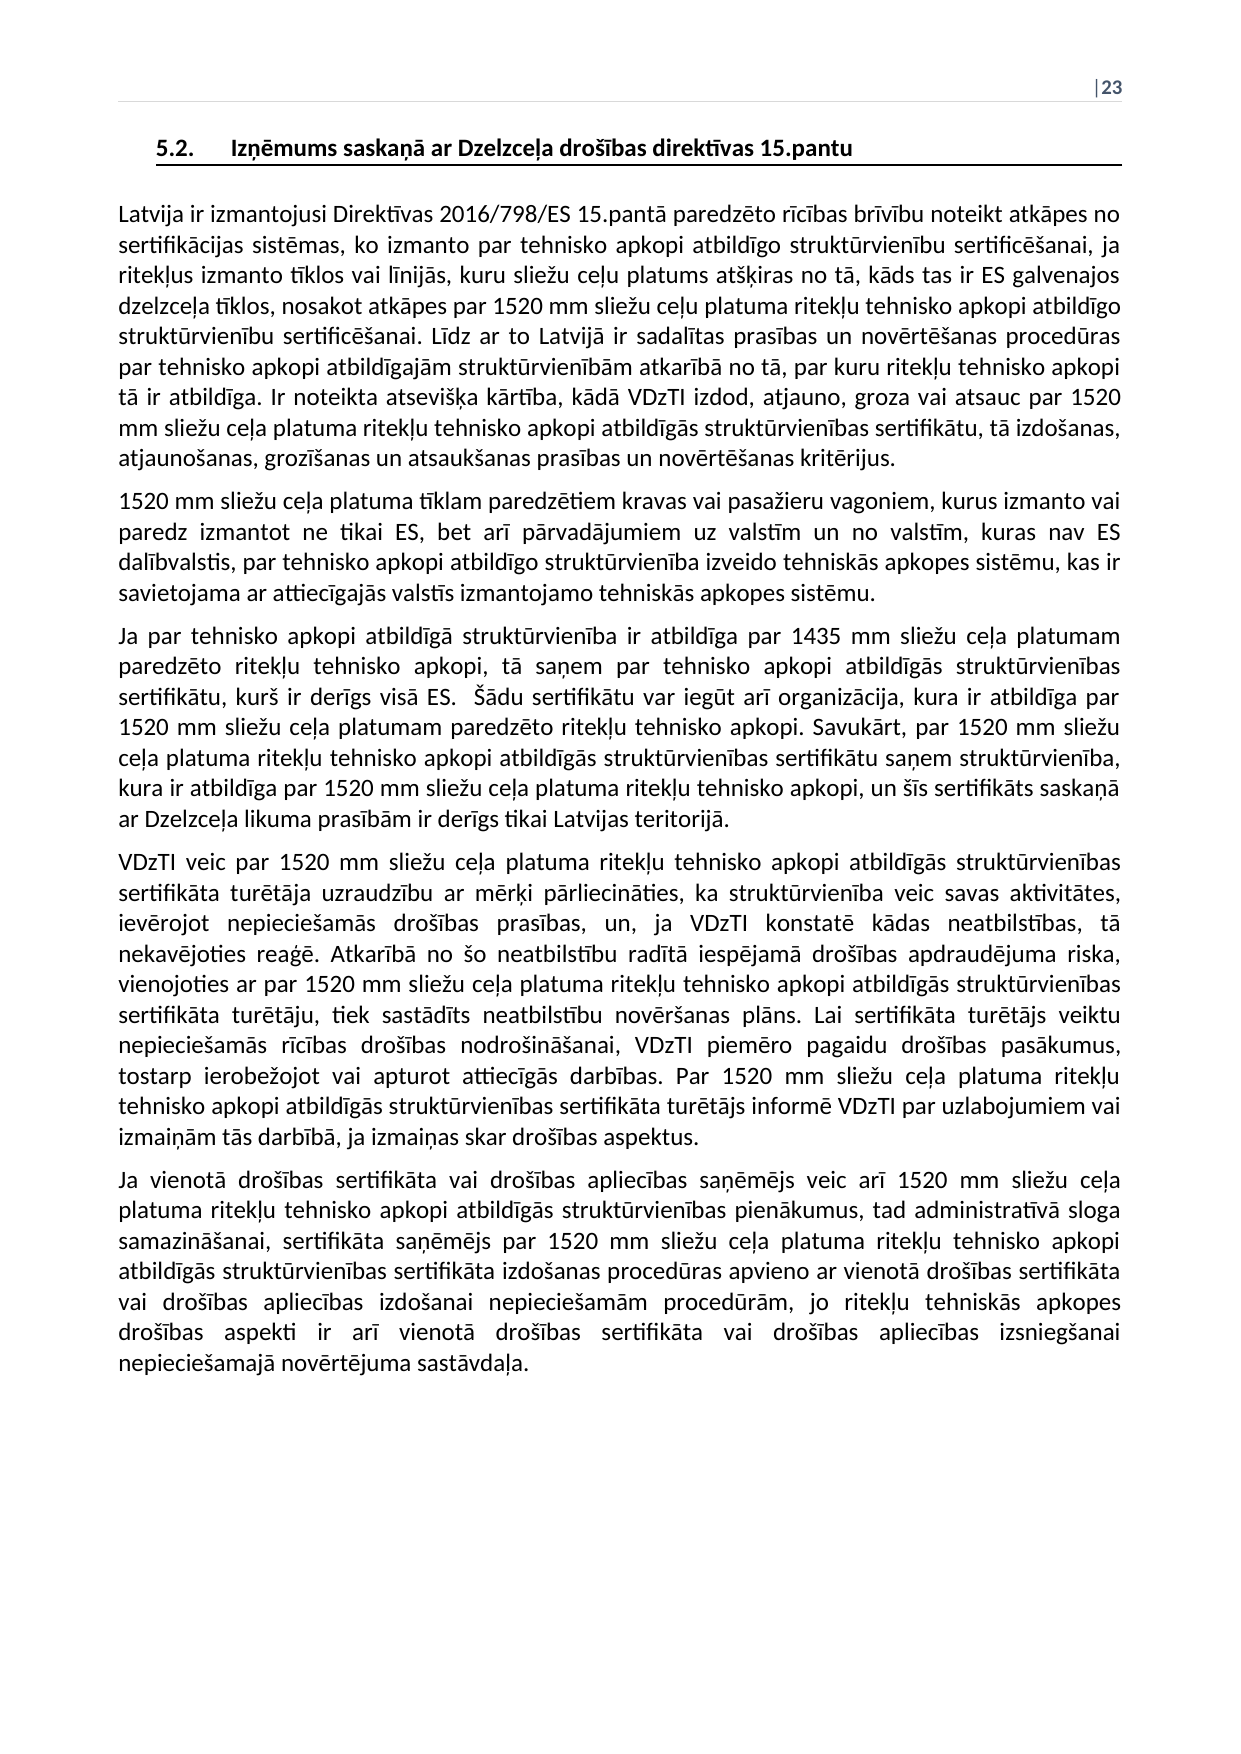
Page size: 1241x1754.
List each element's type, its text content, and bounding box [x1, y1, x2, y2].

subtitle Izņēmums saskaņā ar Dzelzceļa drošības direktīvas 15.pantu [156, 132, 1122, 164]
text Latvija ir izmantojusi Direktīvas 2016/798/ES 15.pantā paredzēto rīcības brīvību noteikt atkāpes no sertifikācijas sistēmas, ko izmanto par tehnisko apkopi atbildīgo struktūrvienību sertificēšanai, ja ritekļus izmanto tīklos vai līnijās, kuru sliežu ceļu platums atšķiras no tā, kāds tas ir ES galvenajos dzelzceļa tīklos, nosakot atkāpes par 1520 mm sliežu ceļu platuma ritekļu tehnisko apkopi atbildīgo struktūrvienību sertificēšanai. Līdz ar to Latvijā ir sadalītas prasības un novērtēšanas procedūras par tehnisko apkopi atbildīgajām struktūrvienībām atkarībā no tā, par kuru ritekļu tehnisko apkopi tā ir atbildīga. Ir noteikta atsevišķa kārtība, kādā VDzTI izdod, atjauno, groza vai atsauc par 1520 mm sliežu ceļa platuma ritekļu tehnisko apkopi atbildīgās struktūrvienības sertifikātu, tā izdošanas, atjaunošanas, grozīšanas un atsaukšanas prasības un novērtēšanas kritērijus. [118, 198, 1122, 473]
text 1520 mm sliežu ceļa platuma tīklam paredzētiem kravas vai pasažieru vagoniem, kurus izmanto vai paredz izmantot ne tikai ES, bet arī pārvadājumiem uz valstīm un no valstīm, kuras nav ES dalībvalstis, par tehnisko apkopi atbildīgo struktūrvienība izveido tehniskās apkopes sistēmu, kas ir savietojama ar attiecīgajās valstīs izmantojamo tehniskās apkopes sistēmu. [118, 485, 1122, 607]
text Ja vienotā drošības sertifikāta vai drošības apliecības saņēmējs veic arī 1520 mm sliežu ceļa platuma ritekļu tehnisko apkopi atbildīgās struktūrvienības pienākumus, tad administratīvā sloga samazināšanai, sertifikāta saņēmējs par 1520 mm sliežu ceļa platuma ritekļu tehnisko apkopi atbildīgās struktūrvienības sertifikāta izdošanas procedūras apvieno ar vienotā drošības sertifikāta vai drošības apliecības izdošanai nepieciešamām procedūrām, jo ritekļu tehniskās apkopes drošības aspekti ir arī vienotā drošības sertifikāta vai drošības apliecības izsniegšanai nepieciešamajā novērtējuma sastāvdaļa. [118, 1164, 1122, 1377]
text Ja par tehnisko apkopi atbildīgā struktūrvienība ir atbildīga par 1435 mm sliežu ceļa platumam paredzēto ritekļu tehnisko apkopi, tā saņem par tehnisko apkopi atbildīgās struktūrvienības sertifikātu, kurš ir derīgs visā ES. Šādu sertifikātu var iegūt arī organizācija, kura ir atbildīga par 1520 mm sliežu ceļa platumam paredzēto ritekļu tehnisko apkopi. Savukārt, par 1520 mm sliežu ceļa platuma ritekļu tehnisko apkopi atbildīgās struktūrvienības sertifikātu saņem struktūrvienība, kura ir atbildīga par 1520 mm sliežu ceļa platuma ritekļu tehnisko apkopi, un šīs sertifikāts saskaņā ar Dzelzceļa likuma prasībām ir derīgs tikai Latvijas teritorijā. [118, 620, 1122, 834]
text VDzTI veic par 1520 mm sliežu ceļa platuma ritekļu tehnisko apkopi atbildīgās struktūrvienības sertifikāta turētāja uzraudzību ar mērķi pārliecināties, ka struktūrvienība veic savas aktivitātes, ievērojot nepieciešamās drošības prasības, un, ja VDzTI konstatē kādas neatbilstības, tā nekavējoties reaģē. Atkarībā no šo neatbilstību radītā iespējamā drošības apdraudējuma riska, vienojoties ar par 1520 mm sliežu ceļa platuma ritekļu tehnisko apkopi atbildīgās struktūrvienības sertifikāta turētāju, tiek sastādīts neatbilstību novēršanas plāns. Lai sertifikāta turētājs veiktu nepieciešamās rīcības drošības nodrošināšanai, VDzTI piemēro pagaidu drošības pasākumus, tostarp ierobežojot vai apturot attiecīgās darbības. Par 1520 mm sliežu ceļa platuma ritekļu tehnisko apkopi atbildīgās struktūrvienības sertifikāta turētājs informē VDzTI par uzlabojumiem vai izmaiņām tās darbībā, ja izmaiņas skar drošības aspektus. [118, 846, 1122, 1151]
